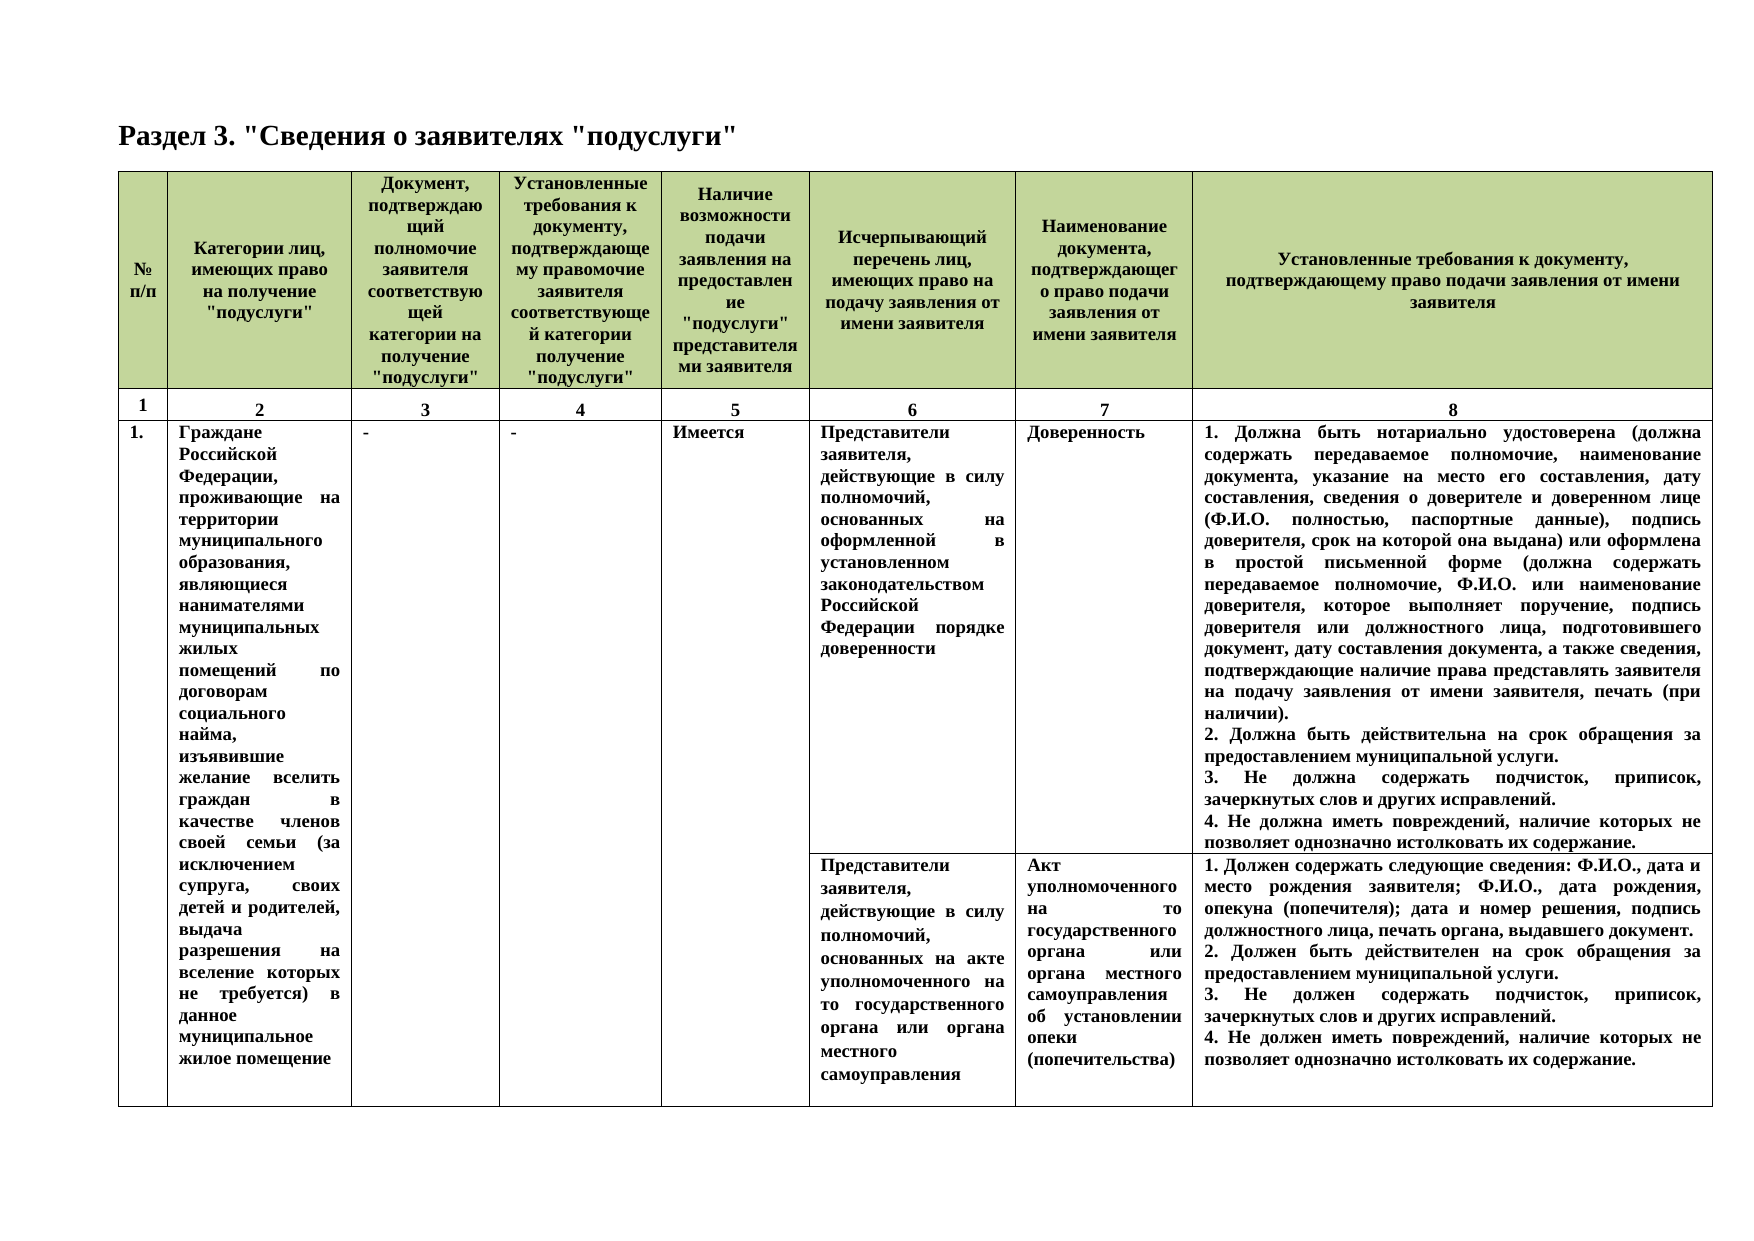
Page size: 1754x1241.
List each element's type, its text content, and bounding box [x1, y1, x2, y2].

table_cell Представители заявителя, действующие в силу полномочий, основанных на оформленной в установленном законодательством Российской Федерации порядке доверенности [810, 421, 1015, 853]
table_header Установленные требования к документу, подтверждающему правомочие заявителя соответствующей категории получение "подуслуги" [500, 172, 661, 388]
table_cell 3 [352, 389, 499, 420]
table_cell 2 [168, 389, 351, 420]
table_header Наименование документа, подтверждающего право подачи заявления от имени заявителя [1016, 172, 1192, 388]
table_cell Акт уполномоченного на то государственного органа или органа местного самоуправления об установлении опеки (попечительства) [1016, 854, 1192, 1106]
table_header Исчерпывающий перечень лиц, имеющих право на подачу заявления от имени заявителя [810, 172, 1015, 388]
table_cell 6 [810, 389, 1015, 420]
table_cell 1. [119, 421, 167, 1106]
table_cell 5 [662, 389, 809, 420]
table_cell 8 [1193, 389, 1712, 420]
table_header Документ, подтверждающий полномочие заявителя соответствующей категории на получение "подуслуги" [352, 172, 499, 388]
table_cell 1. Должна быть нотариально удостоверена (должна содержать передаваемое полномочие, наименование документа, указание на место его составления, дату составления, сведения о доверителе и доверенном лице (Ф.И.О. полностью, паспортные данные), подпись доверителя, срок на которой она выдана) или оформлена в простой письменной форме (должна содержать передаваемое полномочие, Ф.И.О. или наименование доверителя, которое выполняет поручение, подпись доверителя или должностного лица, подготовившего документ, дату составления документа, а также сведения, подтверждающие наличие права представлять заявителя на подачу заявления от имени заявителя, печать (при наличии). 2. Должна быть действительна на срок обращения за предоставлением муниципальной услуги. 3. Не должна содержать подчисток, приписок, зачеркнутых слов и других исправлений. 4. Не должна иметь повреждений, наличие которых не позволяет однозначно истолковать их содержание. [1193, 421, 1712, 853]
table_header № п/п [119, 172, 167, 388]
table_cell 7 [1016, 389, 1192, 420]
table_cell - [352, 421, 499, 1106]
table_cell Представители заявителя, действующие в силу полномочий, основанных на акте уполномоченного на то государственного органа или органа местного самоуправления [810, 854, 1015, 1106]
table_header Установленные требования к документу, подтверждающему право подачи заявления от имени заявителя [1193, 172, 1712, 388]
text Раздел 3. "Сведения о заявителях "подуслуги" [118, 118, 1683, 152]
table_cell Граждане Российской Федерации, проживающие на территории муниципального образования, являющиеся нанимателями муниципальных жилых помещений по договорам социального найма, изъявившие желание вселить граждан в качестве членов своей семьи (за исключением супруга, своих детей и родителей, выдача разрешения на вселение которых не требуется) в данное муниципальное жилое помещение [168, 421, 351, 1106]
table_cell Имеется [662, 421, 809, 1106]
table_cell Доверенность [1016, 421, 1192, 853]
table_header Наличие возможности подачи заявления на предоставление "подуслуги" представителями заявителя [662, 172, 809, 388]
table_cell 1 [119, 389, 167, 420]
table_cell 4 [500, 389, 661, 420]
table_cell 1. Должен содержать следующие сведения: Ф.И.О., дата и место рождения заявителя; Ф.И.О., дата рождения, опекуна (попечителя); дата и номер решения, подпись должностного лица, печать органа, выдавшего документ. 2. Должен быть действителен на срок обращения за предоставлением муниципальной услуги. 3. Не должен содержать подчисток, приписок, зачеркнутых слов и других исправлений. 4. Не должен иметь повреждений, наличие которых не позволяет однозначно истолковать их содержание. [1193, 854, 1712, 1106]
table_cell - [500, 421, 661, 1106]
table_header Категории лиц, имеющих право на получение "подуслуги" [168, 172, 351, 388]
